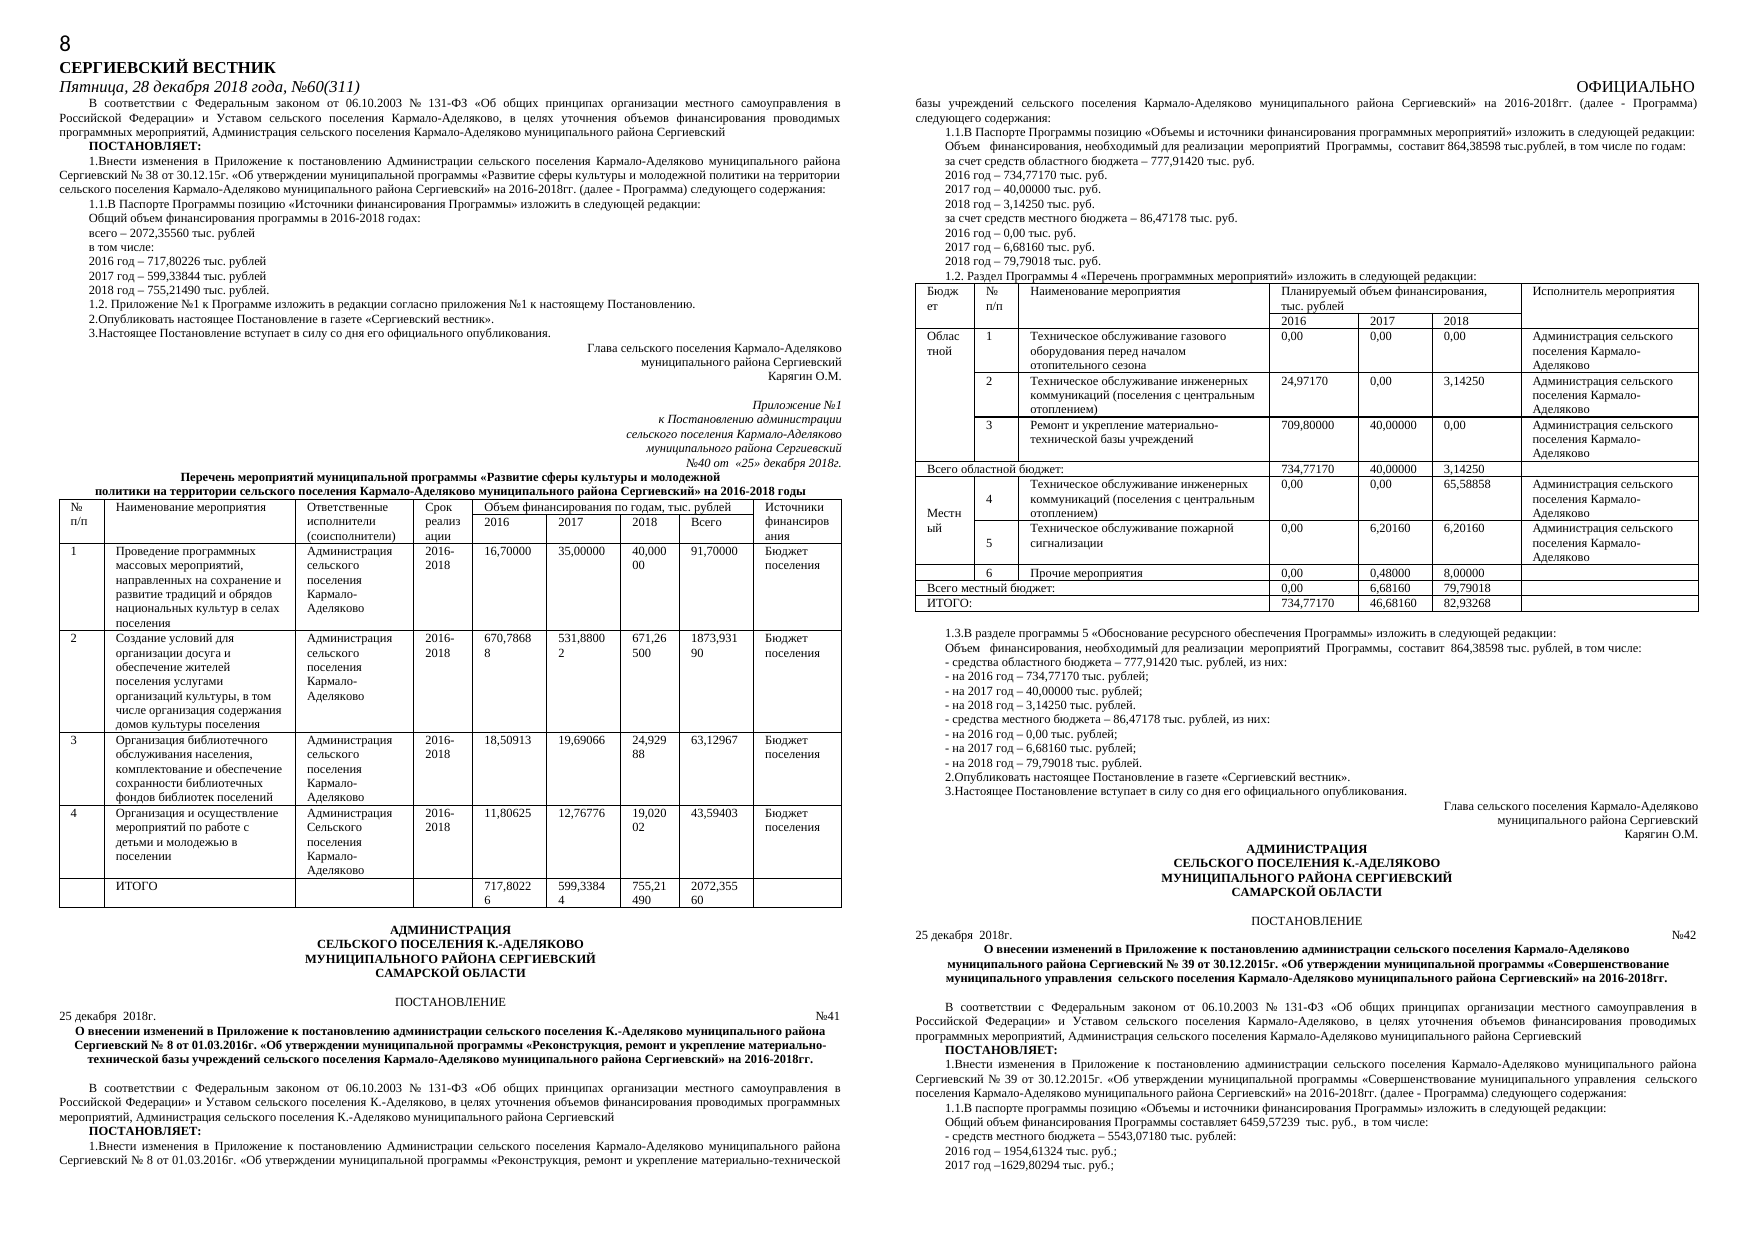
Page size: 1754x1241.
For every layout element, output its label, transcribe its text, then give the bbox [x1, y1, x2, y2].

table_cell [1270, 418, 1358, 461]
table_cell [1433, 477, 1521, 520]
text 2016 год – 717,80226 тыс. рублей [59, 254, 842, 268]
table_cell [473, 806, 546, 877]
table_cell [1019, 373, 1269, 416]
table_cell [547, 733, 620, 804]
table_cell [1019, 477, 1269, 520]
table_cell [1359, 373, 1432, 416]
text Глава сельского поселения Кармало-Аделяково [915, 798, 1698, 813]
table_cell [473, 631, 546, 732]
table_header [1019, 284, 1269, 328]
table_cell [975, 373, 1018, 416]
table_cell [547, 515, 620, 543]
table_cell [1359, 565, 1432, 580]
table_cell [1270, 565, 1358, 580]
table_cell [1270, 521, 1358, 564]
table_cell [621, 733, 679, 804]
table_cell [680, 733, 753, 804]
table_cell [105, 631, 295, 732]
text за счет средств местного бюджета – 86,47178 тыс. руб. [915, 211, 1698, 225]
text 2016 год – 1954,61324 тыс. руб.; [915, 1143, 1698, 1158]
text 3.Настоящее Постановление вступает в силу со дня его официального опубликования. [915, 784, 1698, 798]
text 1.1.В Паспорте Программы позицию «Объемы и источники финансирования программных мероприятий» изложить в следующей редакции: [915, 125, 1698, 139]
text ПОСТАНОВЛЕНИЕ [59, 994, 842, 1009]
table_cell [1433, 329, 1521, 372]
text ПОСТАНОВЛЯЕТ: [59, 1124, 842, 1138]
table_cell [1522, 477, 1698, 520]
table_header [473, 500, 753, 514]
text 2018 год – 79,79018 тыс. руб. [915, 254, 1698, 268]
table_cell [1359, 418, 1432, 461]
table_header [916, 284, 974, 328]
text всего – 2072,35560 тыс. рублей [59, 225, 842, 240]
text - на 2018 год – 79,79018 тыс. рублей. [915, 755, 1698, 770]
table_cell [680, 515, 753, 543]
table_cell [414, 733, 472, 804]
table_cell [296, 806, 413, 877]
text 2018 год – 3,14250 тыс. руб. [915, 197, 1698, 211]
text О внесении изменений в Приложение к постановлению администрации сельского поселения К.-Аделяково муниципального района Сергиевский № 8 от 01.03.2016г. «Об утверждении муниципальной программы «Реконструкция, ремонт и укрепление материально-технической базы учреждений сельского поселения Кармало-Аделяково муниципального района Сергиевский» на 2016-2018гг. [59, 1023, 842, 1066]
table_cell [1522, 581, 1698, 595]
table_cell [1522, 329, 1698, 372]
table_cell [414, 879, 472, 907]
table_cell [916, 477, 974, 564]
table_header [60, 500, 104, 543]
text СЕЛЬСКОГО ПОСЕЛЕНИЯ К.-АДЕЛЯКОВО [915, 856, 1698, 870]
text муниципального района Сергиевский [915, 813, 1698, 827]
text 1.Внести изменения в Приложение к постановлению администрации сельского поселения Кармало-Аделяково муниципального района Сергиевский № 39 от 30.12.2015г. «Об утверждении муниципальной программы «Совершенствование муниципального управления сельского поселения Кармало-Аделяково муниципального района Сергиевский» на 2016-2018гг. (далее - Программа) следующего содержания: [915, 1057, 1698, 1100]
text в том числе: [59, 240, 842, 254]
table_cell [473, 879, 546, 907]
text Общий объем финансирования программы в 2016-2018 годах: [59, 211, 842, 225]
text ПОСТАНОВЛЯЕТ: [59, 139, 842, 153]
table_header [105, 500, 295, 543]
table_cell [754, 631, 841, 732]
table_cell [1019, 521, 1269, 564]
text Карягин О.М. [915, 827, 1698, 842]
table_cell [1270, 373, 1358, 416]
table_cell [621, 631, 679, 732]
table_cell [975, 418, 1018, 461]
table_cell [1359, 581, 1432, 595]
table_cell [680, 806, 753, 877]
text 25 декабря 2018г. №41 [59, 1009, 842, 1023]
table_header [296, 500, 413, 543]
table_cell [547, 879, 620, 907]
text 2017 год –1629,80294 тыс. руб.; [915, 1158, 1698, 1172]
text ПОСТАНОВЛЕНИЕ [915, 913, 1698, 928]
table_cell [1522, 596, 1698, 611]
text 2016 год – 734,77170 тыс. руб. [915, 168, 1698, 182]
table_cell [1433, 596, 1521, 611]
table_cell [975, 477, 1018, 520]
text Общий объем финансирования Программы составляет 6459,57239 тыс. руб., в том числе: [915, 1115, 1698, 1129]
text 1.Внести изменения в Приложение к постановлению Администрации сельского поселения Кармало-Аделяково муниципального района Сергиевский № 38 от 30.12.15г. «Об утверждении муниципальной программы «Развитие сферы культуры и молодежной политики на территории сельского поселения Кармало-Аделяково муниципального района Сергиевский» на 2016-2018гг. (далее - Программа) следующего содержания: [59, 153, 842, 197]
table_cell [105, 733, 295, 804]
text СЕЛЬСКОГО ПОСЕЛЕНИЯ К.-АДЕЛЯКОВО [59, 937, 842, 951]
text 2017 год – 40,00000 тыс. руб. [915, 182, 1698, 197]
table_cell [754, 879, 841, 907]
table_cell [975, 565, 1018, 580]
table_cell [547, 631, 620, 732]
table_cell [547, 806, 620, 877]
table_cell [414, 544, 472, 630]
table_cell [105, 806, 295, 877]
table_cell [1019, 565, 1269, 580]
text АДМИНИСТРАЦИЯ [915, 842, 1698, 856]
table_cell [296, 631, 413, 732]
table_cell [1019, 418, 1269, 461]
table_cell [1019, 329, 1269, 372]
text 1.1.В паспорте программы позицию «Объемы и источники финансирования Программы» изложить в следующей редакции: [915, 1100, 1698, 1115]
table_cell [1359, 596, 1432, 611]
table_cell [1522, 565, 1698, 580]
text политики на территории сельского поселения Кармало-Аделяково муниципального района Сергиевский» на 2016-2018 годы [59, 484, 842, 498]
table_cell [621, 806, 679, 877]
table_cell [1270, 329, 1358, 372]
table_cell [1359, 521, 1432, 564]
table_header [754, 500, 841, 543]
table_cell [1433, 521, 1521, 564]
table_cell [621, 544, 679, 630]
text муниципального района Сергиевский № 39 от 30.12.2015г. «Об утверждении муниципальной программы «Совершенствование муниципального управления сельского поселения Кармало-Аделяково муниципального района Сергиевский» на 2016-2018гг. [915, 957, 1698, 985]
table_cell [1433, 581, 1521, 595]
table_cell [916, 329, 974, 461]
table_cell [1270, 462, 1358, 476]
text 25 декабря 2018г. №42 [915, 928, 1698, 942]
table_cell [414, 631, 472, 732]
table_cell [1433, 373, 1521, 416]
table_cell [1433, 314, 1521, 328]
text 1.2. Раздел Программы 4 «Перечень программных мероприятий» изложить в следующей редакции: [915, 268, 1698, 283]
text Глава сельского поселения Кармало-Аделяково [59, 340, 842, 355]
text 1.2. Приложение №1 к Программе изложить в редакции согласно приложения №1 к настоящему Постановлению. [59, 297, 842, 312]
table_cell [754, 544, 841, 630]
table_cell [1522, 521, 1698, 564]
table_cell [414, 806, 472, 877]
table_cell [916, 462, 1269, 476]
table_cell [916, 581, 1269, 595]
text Объем финансирования, необходимый для реализации мероприятий Программы, составит 864,38598 тыс.рублей, в том числе по годам: [915, 139, 1698, 153]
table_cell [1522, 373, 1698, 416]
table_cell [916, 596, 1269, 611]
text 1.3.В разделе программы 5 «Обоснование ресурсного обеспечения Программы» изложить в следующей редакции: [915, 626, 1698, 640]
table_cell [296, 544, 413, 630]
text - на 2017 год – 40,00000 тыс. рублей; [915, 683, 1698, 698]
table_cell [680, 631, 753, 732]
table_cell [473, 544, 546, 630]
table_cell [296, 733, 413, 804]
text АДМИНИСТРАЦИЯ [59, 923, 842, 937]
text №40 от «25» декабря 2018г. [59, 455, 842, 470]
text Карягин О.М. [59, 369, 842, 383]
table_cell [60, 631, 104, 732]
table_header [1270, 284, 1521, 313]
text муниципального района Сергиевский [59, 355, 842, 369]
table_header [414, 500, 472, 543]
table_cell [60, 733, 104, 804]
text - средств местного бюджета – 5543,07180 тыс. рублей: [915, 1129, 1698, 1143]
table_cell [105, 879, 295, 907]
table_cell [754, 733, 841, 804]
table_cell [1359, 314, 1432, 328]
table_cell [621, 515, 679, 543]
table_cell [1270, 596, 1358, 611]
text Объем финансирования, необходимый для реализации мероприятий Программы, составит 864,38598 тыс. рублей, в том числе: [915, 640, 1698, 655]
text за счет средств областного бюджета – 777,91420 тыс. руб. [915, 153, 1698, 168]
text Перечень мероприятий муниципальной программы «Развитие сферы культуры и молодежной [59, 470, 842, 484]
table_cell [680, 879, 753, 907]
text 2018 год – 755,21490 тыс. рублей. [59, 283, 842, 297]
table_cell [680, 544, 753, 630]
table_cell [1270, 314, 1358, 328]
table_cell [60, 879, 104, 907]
text 2017 год – 599,33844 тыс. рублей [59, 268, 842, 283]
text 2016 год – 0,00 тыс. руб. [915, 225, 1698, 240]
text 1.1.В Паспорте Программы позицию «Источники финансирования Программы» изложить в следующей редакции: [59, 197, 842, 211]
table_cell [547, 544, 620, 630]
text О внесении изменений в Приложение к постановлению администрации сельского поселения Кармало-Аделяково [915, 942, 1698, 957]
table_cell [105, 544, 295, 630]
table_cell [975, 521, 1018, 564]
text В соответствии с Федеральным законом от 06.10.2003 № 131-ФЗ «Об общих принципах организации местного самоуправления в Российской Федерации» и Уставом сельского поселения К.-Аделяково, в целях уточнения объемов финансирования проводимых программных мероприятий, Администрация сельского поселения К.-Аделяково муниципального района Сергиевский [59, 1081, 842, 1124]
text - средства областного бюджета – 777,91420 тыс. рублей, из них: [915, 655, 1698, 669]
text 2.Опубликовать настоящее Постановление в газете «Сергиевский вестник». [59, 312, 842, 326]
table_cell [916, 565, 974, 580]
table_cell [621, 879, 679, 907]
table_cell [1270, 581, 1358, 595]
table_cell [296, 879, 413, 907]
text МУНИЦИПАЛЬНОГО РАЙОНА СЕРГИЕВСКИЙ [59, 951, 842, 966]
text МУНИЦИПАЛЬНОГО РАЙОНА СЕРГИЕВСКИЙ [915, 870, 1698, 885]
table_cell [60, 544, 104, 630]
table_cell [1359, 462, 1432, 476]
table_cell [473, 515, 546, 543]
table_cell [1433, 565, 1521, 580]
text - средства местного бюджета – 86,47178 тыс. рублей, из них: [915, 712, 1698, 727]
text 2.Опубликовать настоящее Постановление в газете «Сергиевский вестник». [915, 770, 1698, 784]
text - на 2018 год – 3,14250 тыс. рублей. [915, 698, 1698, 712]
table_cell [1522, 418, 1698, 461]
text САМАРСКОЙ ОБЛАСТИ [59, 966, 842, 980]
text - на 2016 год – 734,77170 тыс. рублей; [915, 669, 1698, 683]
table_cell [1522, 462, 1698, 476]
text 3.Настоящее Постановление вступает в силу со дня его официального опубликования. [59, 326, 842, 340]
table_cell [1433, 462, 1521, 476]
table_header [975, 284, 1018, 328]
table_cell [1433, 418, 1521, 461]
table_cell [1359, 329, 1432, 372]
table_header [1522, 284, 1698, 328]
text Приложение №1 [59, 398, 842, 412]
text 2017 год – 6,68160 тыс. руб. [915, 240, 1698, 254]
text - на 2017 год – 6,68160 тыс. рублей; [915, 741, 1698, 755]
text муниципального района Сергиевский [59, 441, 842, 455]
text к Постановлению администрации [59, 412, 842, 427]
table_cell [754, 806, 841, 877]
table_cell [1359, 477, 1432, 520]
text - на 2016 год – 0,00 тыс. рублей; [915, 727, 1698, 741]
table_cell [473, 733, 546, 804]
text ПОСТАНОВЛЯЕТ: [915, 1043, 1698, 1057]
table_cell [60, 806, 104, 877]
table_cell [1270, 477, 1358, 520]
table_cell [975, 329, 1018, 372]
text сельского поселения Кармало-Аделяково [59, 427, 842, 441]
text САМАРСКОЙ ОБЛАСТИ [915, 885, 1698, 899]
